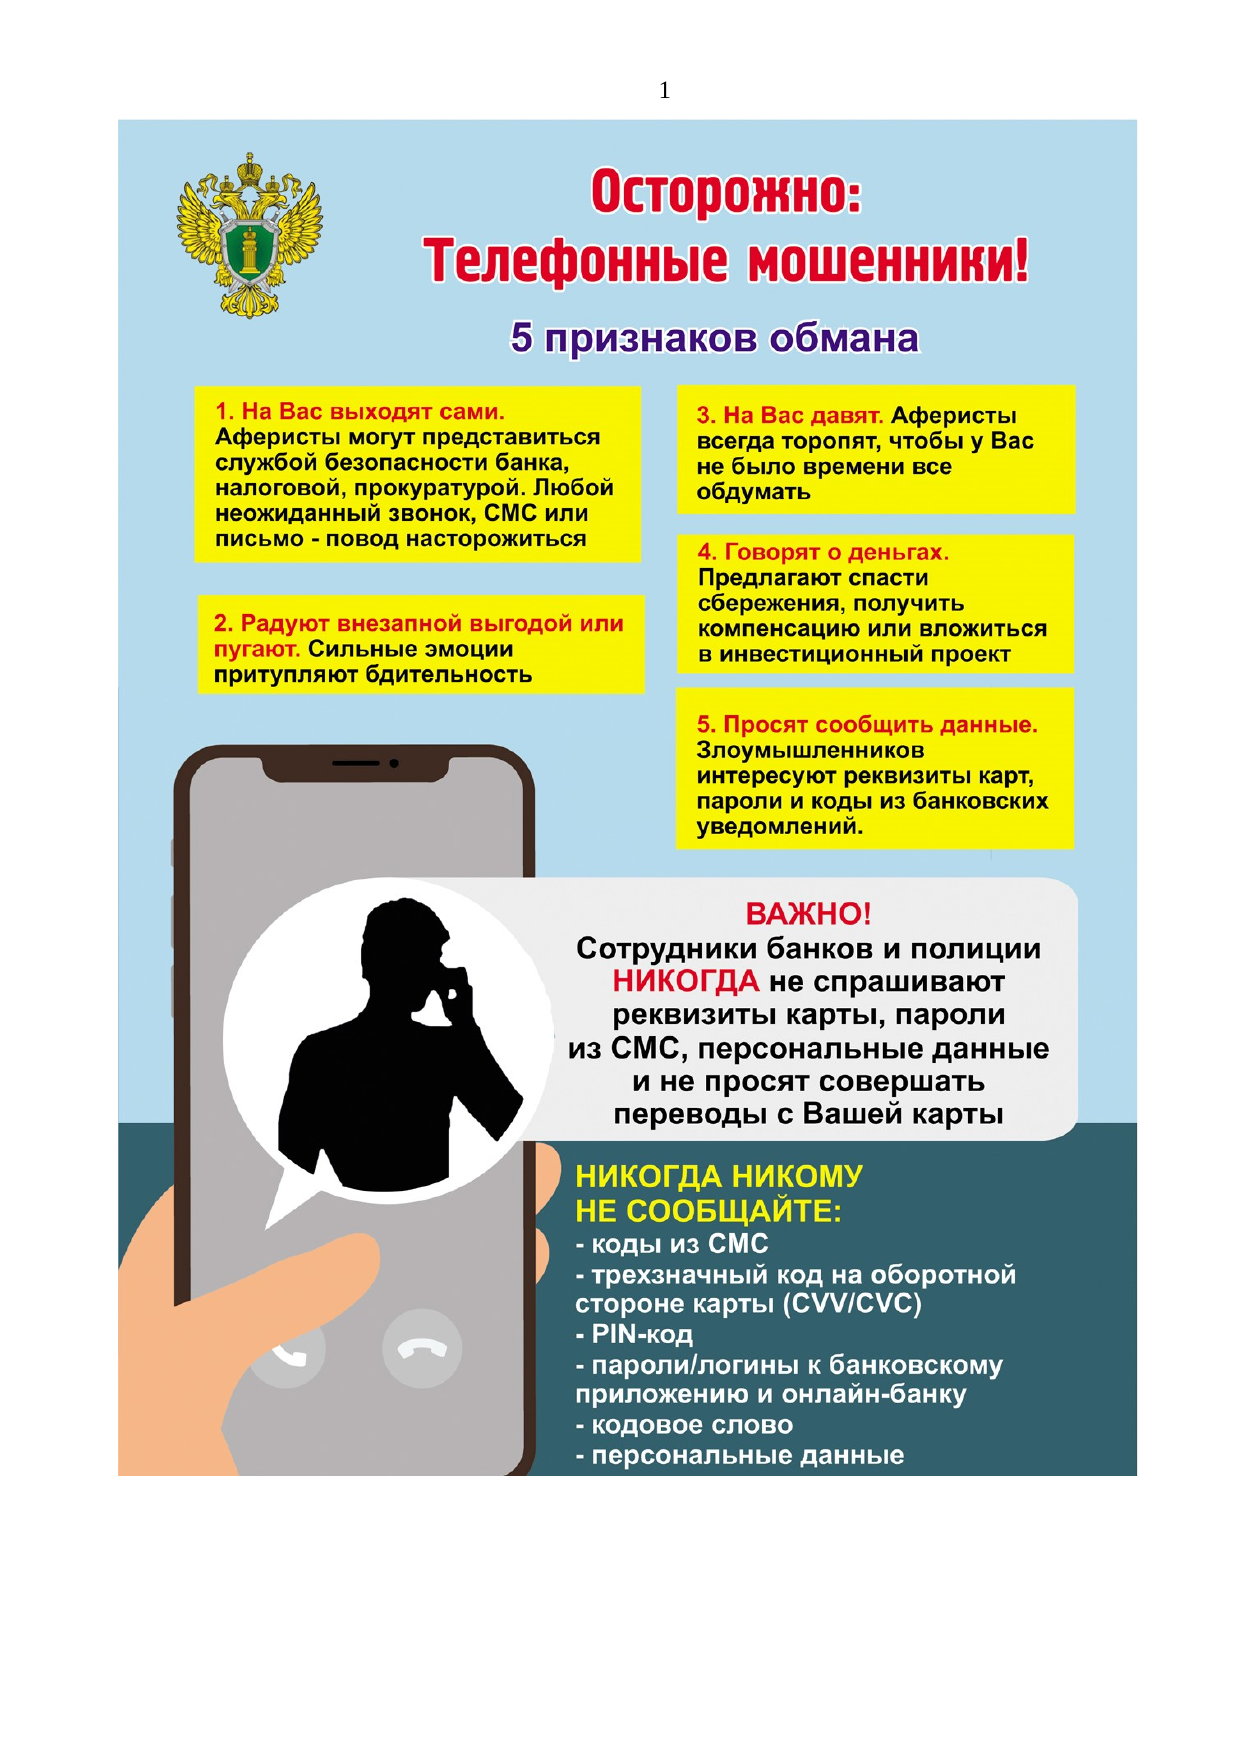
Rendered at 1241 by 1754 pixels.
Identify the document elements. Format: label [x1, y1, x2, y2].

picture [118, 118, 1138, 1476]
